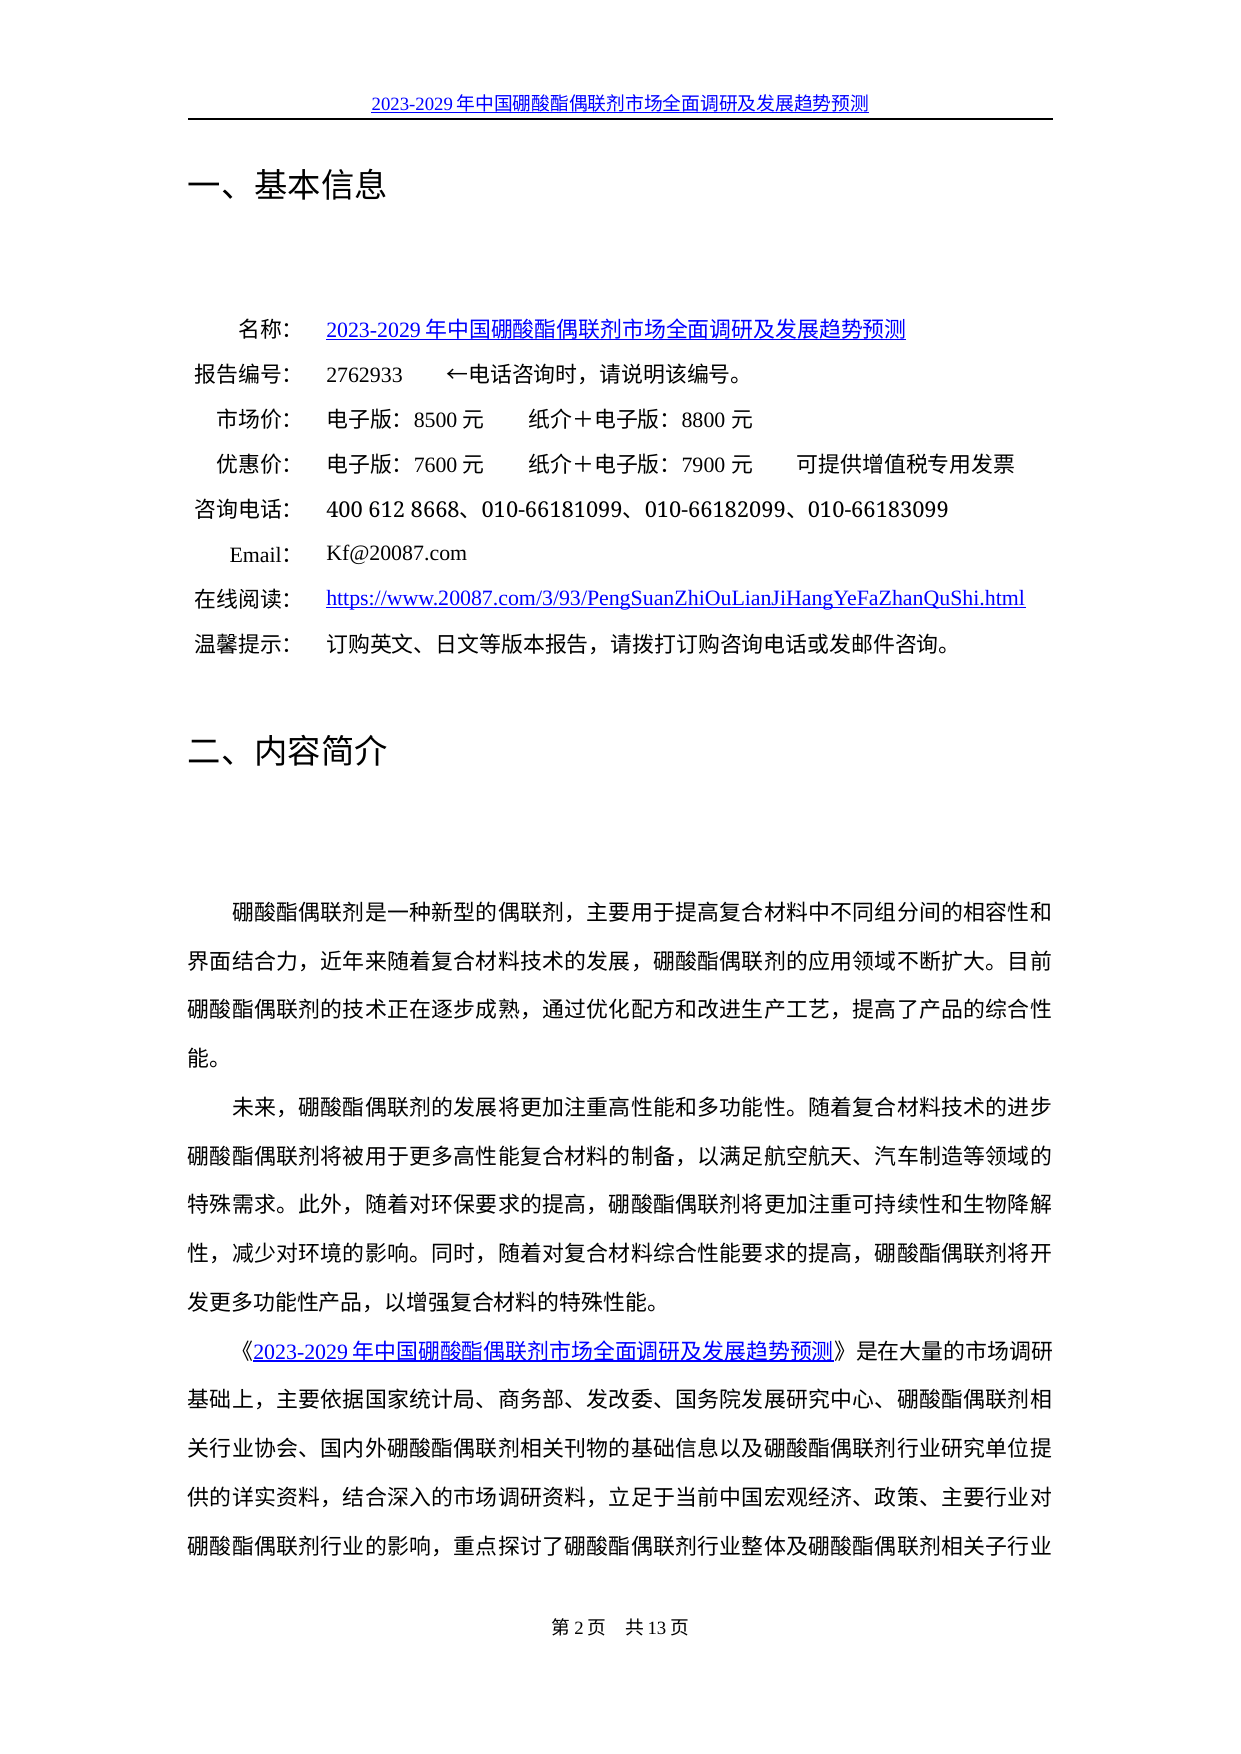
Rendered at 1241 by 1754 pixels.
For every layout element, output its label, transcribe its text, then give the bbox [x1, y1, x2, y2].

table_header 2023-2029年中国硼酸酯偶联剂市场全面调研及发展趋势预测 [315, 312, 1073, 357]
table_cell 在线阅读： [167, 582, 315, 627]
table_header 名称： [167, 312, 315, 357]
table_cell Email： [167, 537, 315, 582]
title 二、内容简介 [187, 717, 1053, 782]
table_cell [315, 582, 1073, 627]
table_cell 电子版：8500 元 纸介＋电子版：8800 元 [315, 402, 1073, 447]
table_cell 400 612 8668、010-66181099、010-66182099、010-66183099 [315, 492, 1073, 537]
table_cell 咨询电话： [167, 492, 315, 537]
table_cell Kf@20087.com [315, 537, 1073, 582]
table_cell 电子版：7600 元 纸介＋电子版：7900 元 可提供增值税专用发票 [315, 447, 1073, 492]
table_cell 订购英文、日文等版本报告，请拨打订购咨询电话或发邮件咨询。 [315, 627, 1073, 672]
title 一、基本信息 [187, 150, 1053, 215]
table_cell 2762933 ←电话咨询时，请说明该编号。 [315, 357, 1073, 402]
table_cell 报告编号： [167, 357, 315, 402]
table_cell 市场价： [167, 402, 315, 447]
table_cell 优惠价： [167, 447, 315, 492]
table_cell 温馨提示： [167, 627, 315, 672]
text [187, 894, 1053, 1561]
